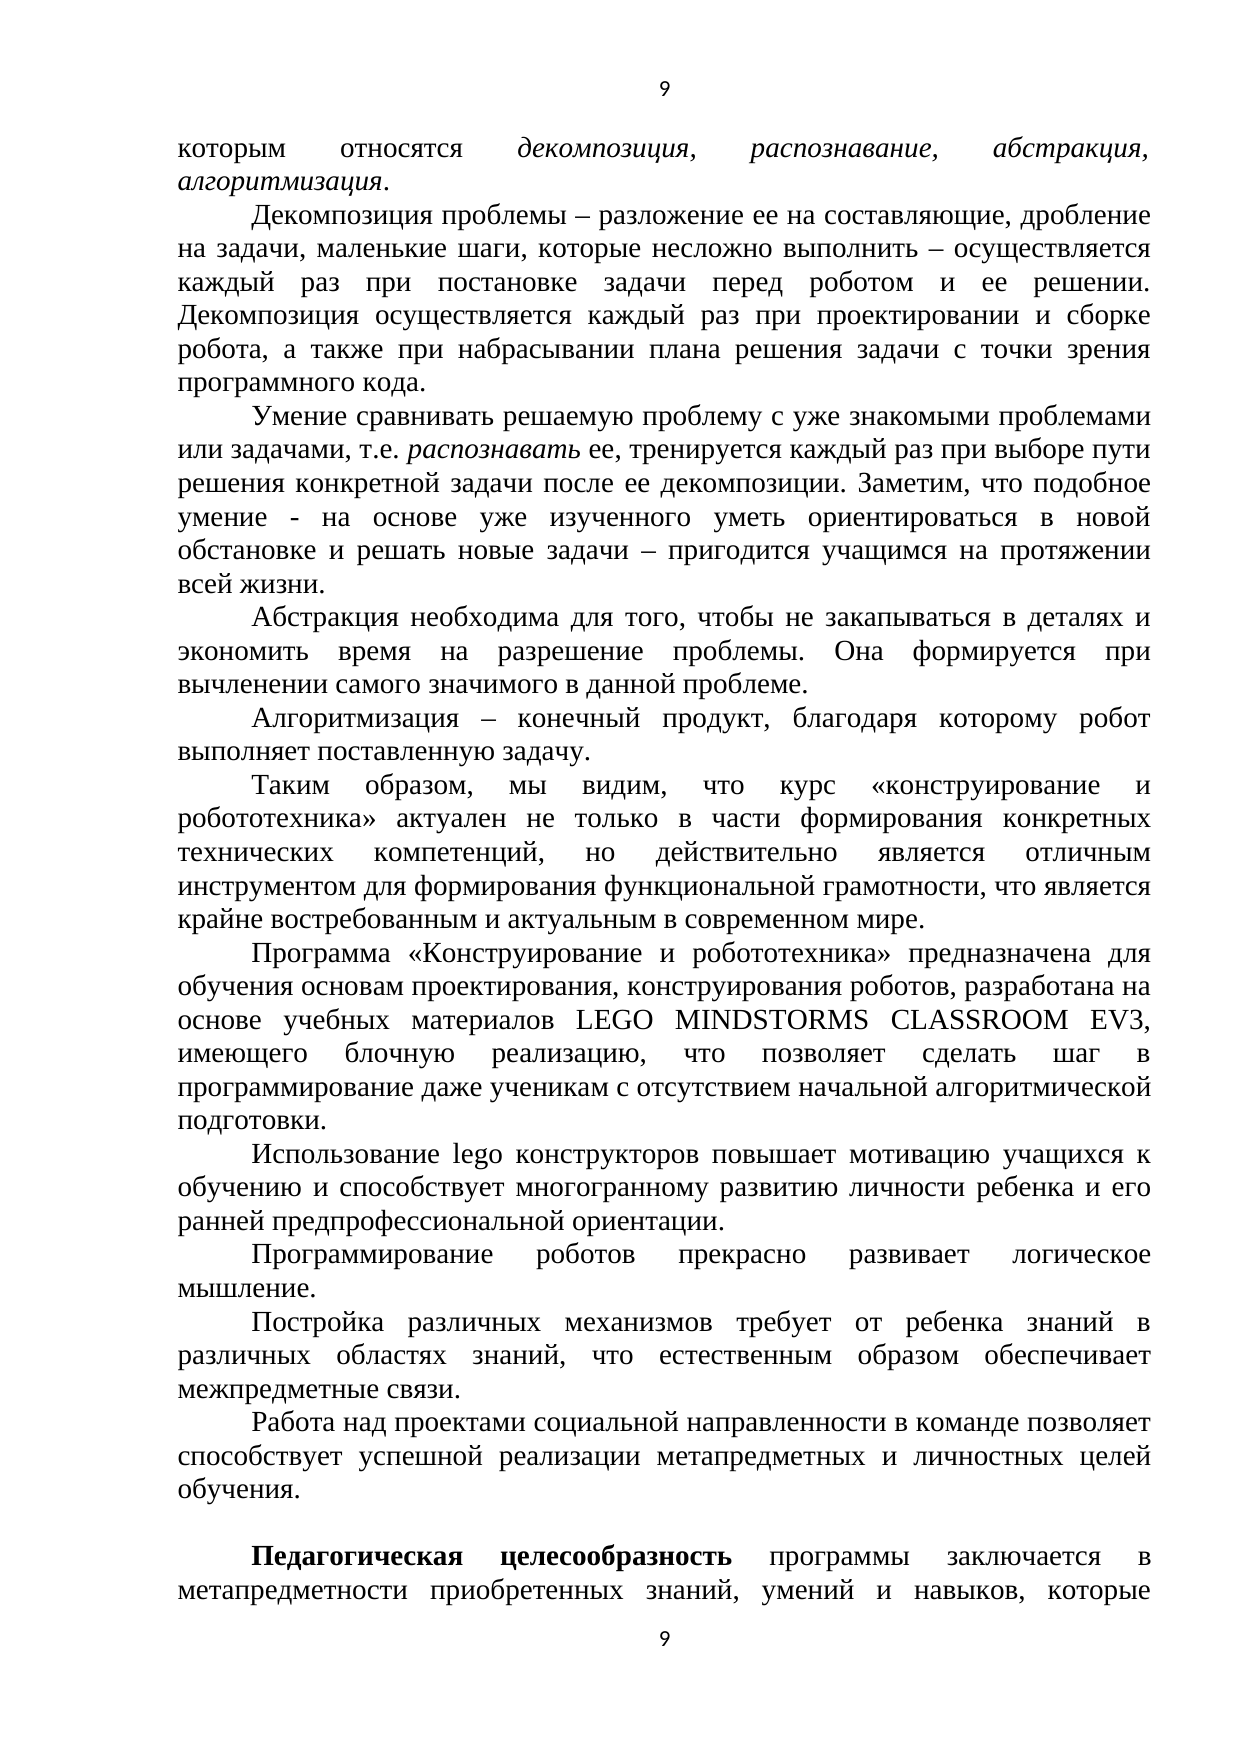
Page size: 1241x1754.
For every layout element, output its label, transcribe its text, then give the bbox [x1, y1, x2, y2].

text Использование lego конструкторов повышает мотивацию учащихся к обучению и способствует многогранному развитию личности ребенка и его ранней предпрофессиональной ориентации. [177, 1136, 1152, 1237]
text Абстракция необходима для того, чтобы не закапываться в деталях и экономить время на разрешение проблемы. Она формируется при вычленении самого значимого в данной проблеме. [177, 599, 1152, 700]
text Алгоритмизация – конечный продукт, благодаря которому робот выполняет поставленную задачу. [177, 700, 1152, 767]
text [177, 130, 1152, 197]
text Постройка различных механизмов требует от ребенка знаний в различных областях знаний, что естественным образом обеспечивает межпредметные связи. [177, 1304, 1152, 1404]
text Программа «Конструирование и робототехника» предназначена для обучения основам проектирования, конструирования роботов, разработана на основе учебных материалов LEGO MINDSTORMS CLASSROOM EV3, имеющего блочную реализацию, что позволяет сделать шаг в программирование даже ученикам с отсутствием начальной алгоритмической подготовки. [177, 935, 1152, 1136]
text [177, 1538, 1152, 1606]
text Работа над проектами социальной направленности в команде позволяет способствует успешной реализации метапредметных и личностных целей обучения. [177, 1404, 1152, 1505]
text Таким образом, мы видим, что курс «конструирование и робототехника» актуален не только в части формирования конкретных технических компетенций, но действительно является отличным инструментом для формирования функциональной грамотности, что является крайне востребованным и актуальным в современном мире. [177, 767, 1152, 935]
text Программирование роботов прекрасно развивает логическое мышление. [177, 1237, 1152, 1304]
text Декомпозиция проблемы – разложение ее на составляющие, дробление на задачи, маленькие шаги, которые несложно выполнить – осуществляется каждый раз при постановке задачи перед роботом и ее решении. Декомпозиция осуществляется каждый раз при проектировании и сборке робота, а также при набрасывании плана решения задачи с точки зрения программного кода. [177, 197, 1152, 398]
text Умение сравнивать решаемую проблему с уже знакомыми проблемами или задачами, т.е. распознавать ее, тренируется каждый раз при выборе пути решения конкретной задачи после ее декомпозиции. Заметим, что подобное умение - на основе уже изученного уметь ориентироваться в новой обстановке и решать новые задачи – пригодится учащимся на протяжении всей жизни. [177, 398, 1152, 599]
